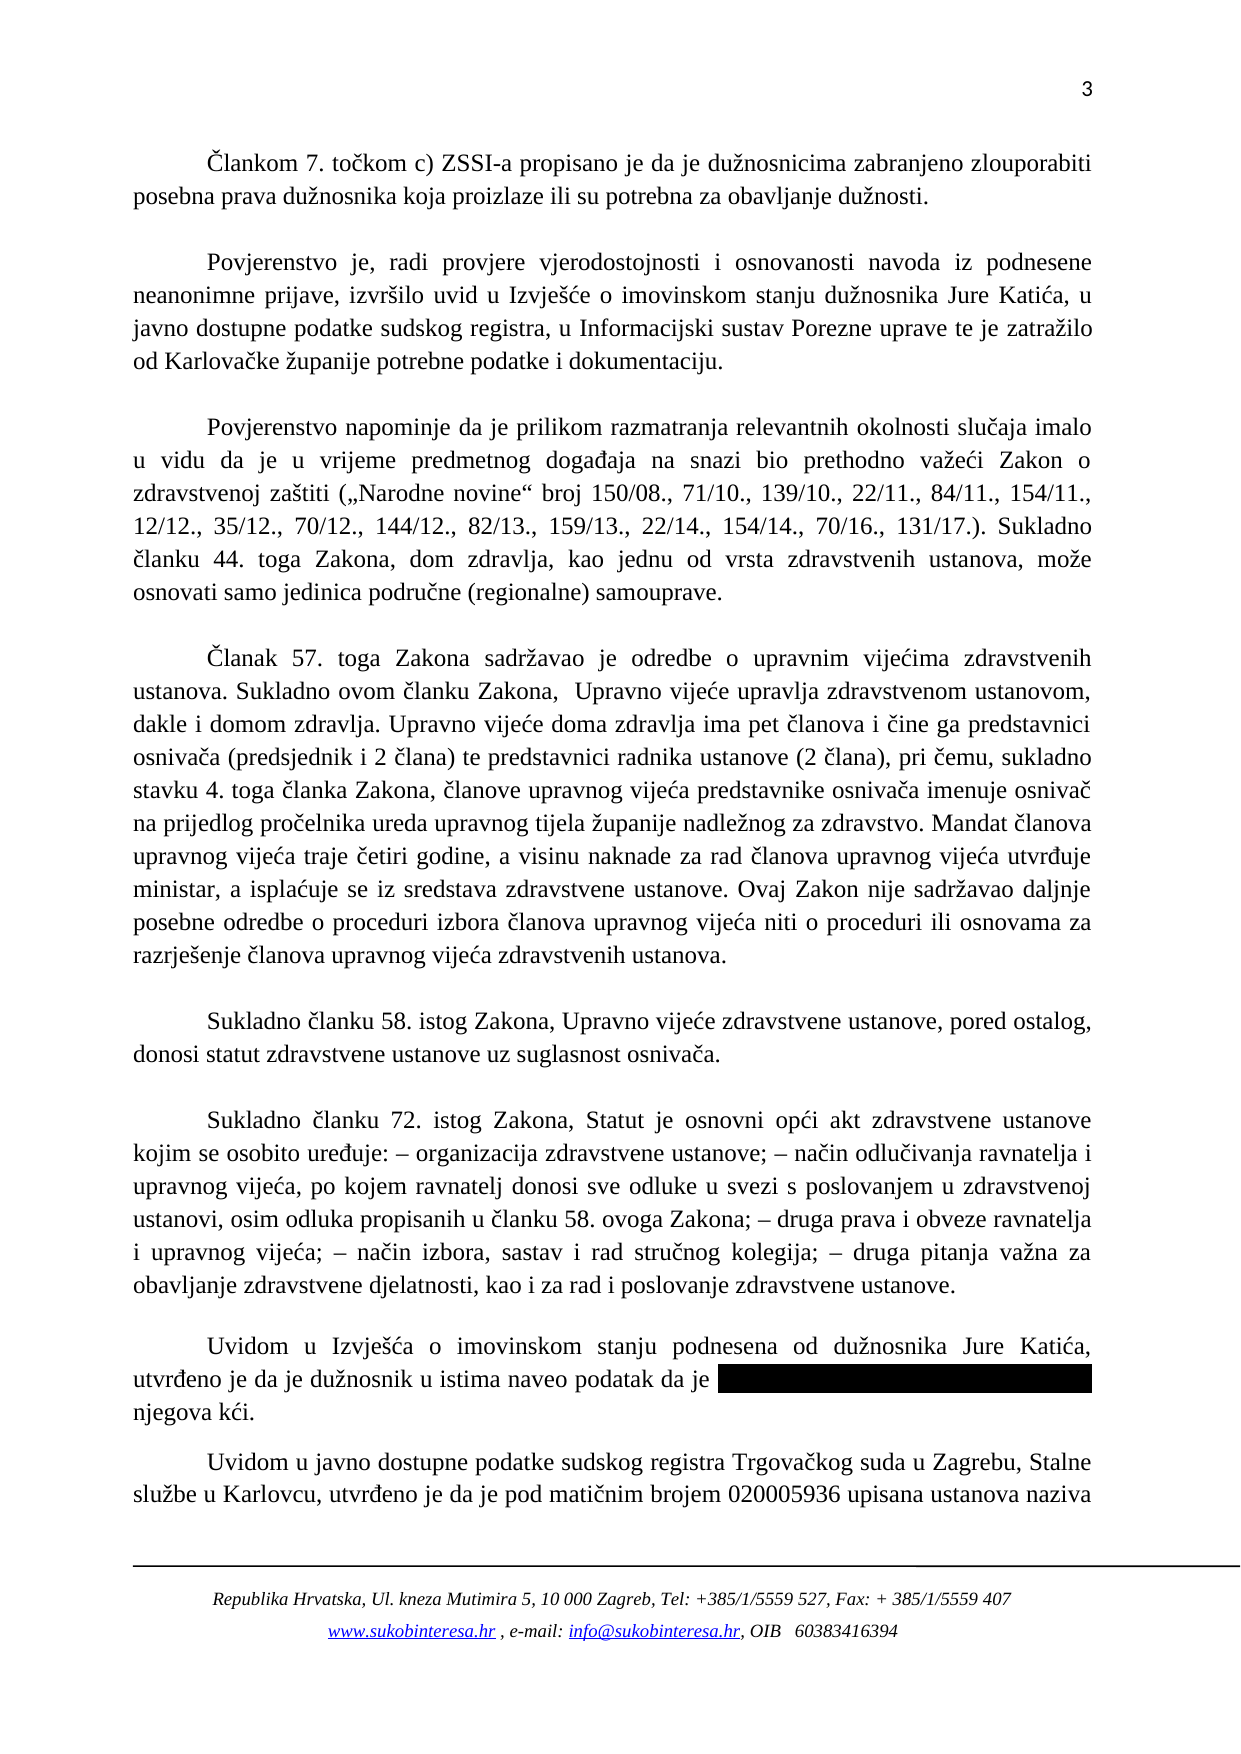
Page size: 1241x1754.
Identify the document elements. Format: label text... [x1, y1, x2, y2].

text Sukladno članku 58. istog Zakona, Upravno vijeće zdravstvene ustanove, pored ostalog, donosi statut zdravstvene ustanove uz suglasnost osnivača. [133, 1006, 1092, 1068]
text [133, 1447, 1092, 1508]
text Povjerenstvo je, radi provjere vjerodostojnosti i osnovanosti navoda iz podnesene neanonimne prijave, izvršilo uvid u Izvješće o imovinskom stanju dužnosnika Jure Katića, u javno dostupne podatke sudskog registra, u Informacijski sustav Porezne uprave te je zatražilo od Karlovačke županije potrebne podatke i dokumentaciju. [133, 247, 1092, 374]
text Povjerenstvo napominje da je prilikom razmatranja relevantnih okolnosti slučaja imalo u vidu da je u vrijeme predmetnog događaja na snazi bio prethodno važeći Zakon o zdravstvenoj zaštiti („Narodne novine“ broj 150/08., 71/10., 139/10., 22/11., 84/11., 154/11., 12/12., 35/12., 70/12., 144/12., 82/13., 159/13., 22/14., 154/14., 70/16., 131/17.). Sukladno članku 44. toga Zakona, dom zdravlja, kao jednu od vrsta zdravstvenih ustanova, može osnovati samo jedinica područne (regionalne) samouprave. [133, 412, 1092, 606]
text Člankom 7. točkom c) ZSSI-a propisano je da je dužnosnicima zabranjeno zlouporabiti posebna prava dužnosnika koja proizlaze ili su potrebna za obavljanje dužnosti. [133, 148, 1092, 209]
text Uvidom u Izvješća o imovinskom stanju podnesena od dužnosnika Jure Katića, utvrđeno je da je dužnosnik u istima naveo podatak da je ……………………………………… njegova kći. [133, 1331, 1092, 1426]
text Članak 57. toga Zakona sadržavao je odredbe o upravnim vijećima zdravstvenih ustanova. Sukladno ovom članku Zakona, Upravno vijeće upravlja zdravstvenom ustanovom, dakle i domom zdravlja. Upravno vijeće doma zdravlja ima pet članova i čine ga predstavnici osnivača (predsjednik i 2 člana) te predstavnici radnika ustanove (2 člana), pri čemu, sukladno stavku 4. toga članka Zakona, članove upravnog vijeća predstavnike osnivača imenuje osnivač na prijedlog pročelnika ureda upravnog tijela županije nadležnog za zdravstvo. Mandat članova upravnog vijeća traje četiri godine, a visinu naknade za rad članova upravnog vijeća utvrđuje ministar, a isplaćuje se iz sredstava zdravstvene ustanove. Ovaj Zakon nije sadržavao daljnje posebne odredbe o proceduri izbora članova upravnog vijeća niti o proceduri ili osnovama za razrješenje članova upravnog vijeća zdravstvenih ustanova. [133, 643, 1092, 969]
text Sukladno članku 72. istog Zakona, Statut je osnovni opći akt zdravstvene ustanove kojim se osobito uređuje: – organizacija zdravstvene ustanove; – način odlučivanja ravnatelja i upravnog vijeća, po kojem ravnatelj donosi sve odluke u svezi s poslovanjem u zdravstvenoj ustanovi, osim odluka propisanih u članku 58. ovoga Zakona; – druga prava i obveze ravnatelja i upravnog vijeća; – način izbora, sastav i rad stručnog kolegija; – druga pitanja važna za obavljanje zdravstvene djelatnosti, kao i za rad i poslovanje zdravstvene ustanove. [133, 1105, 1092, 1299]
